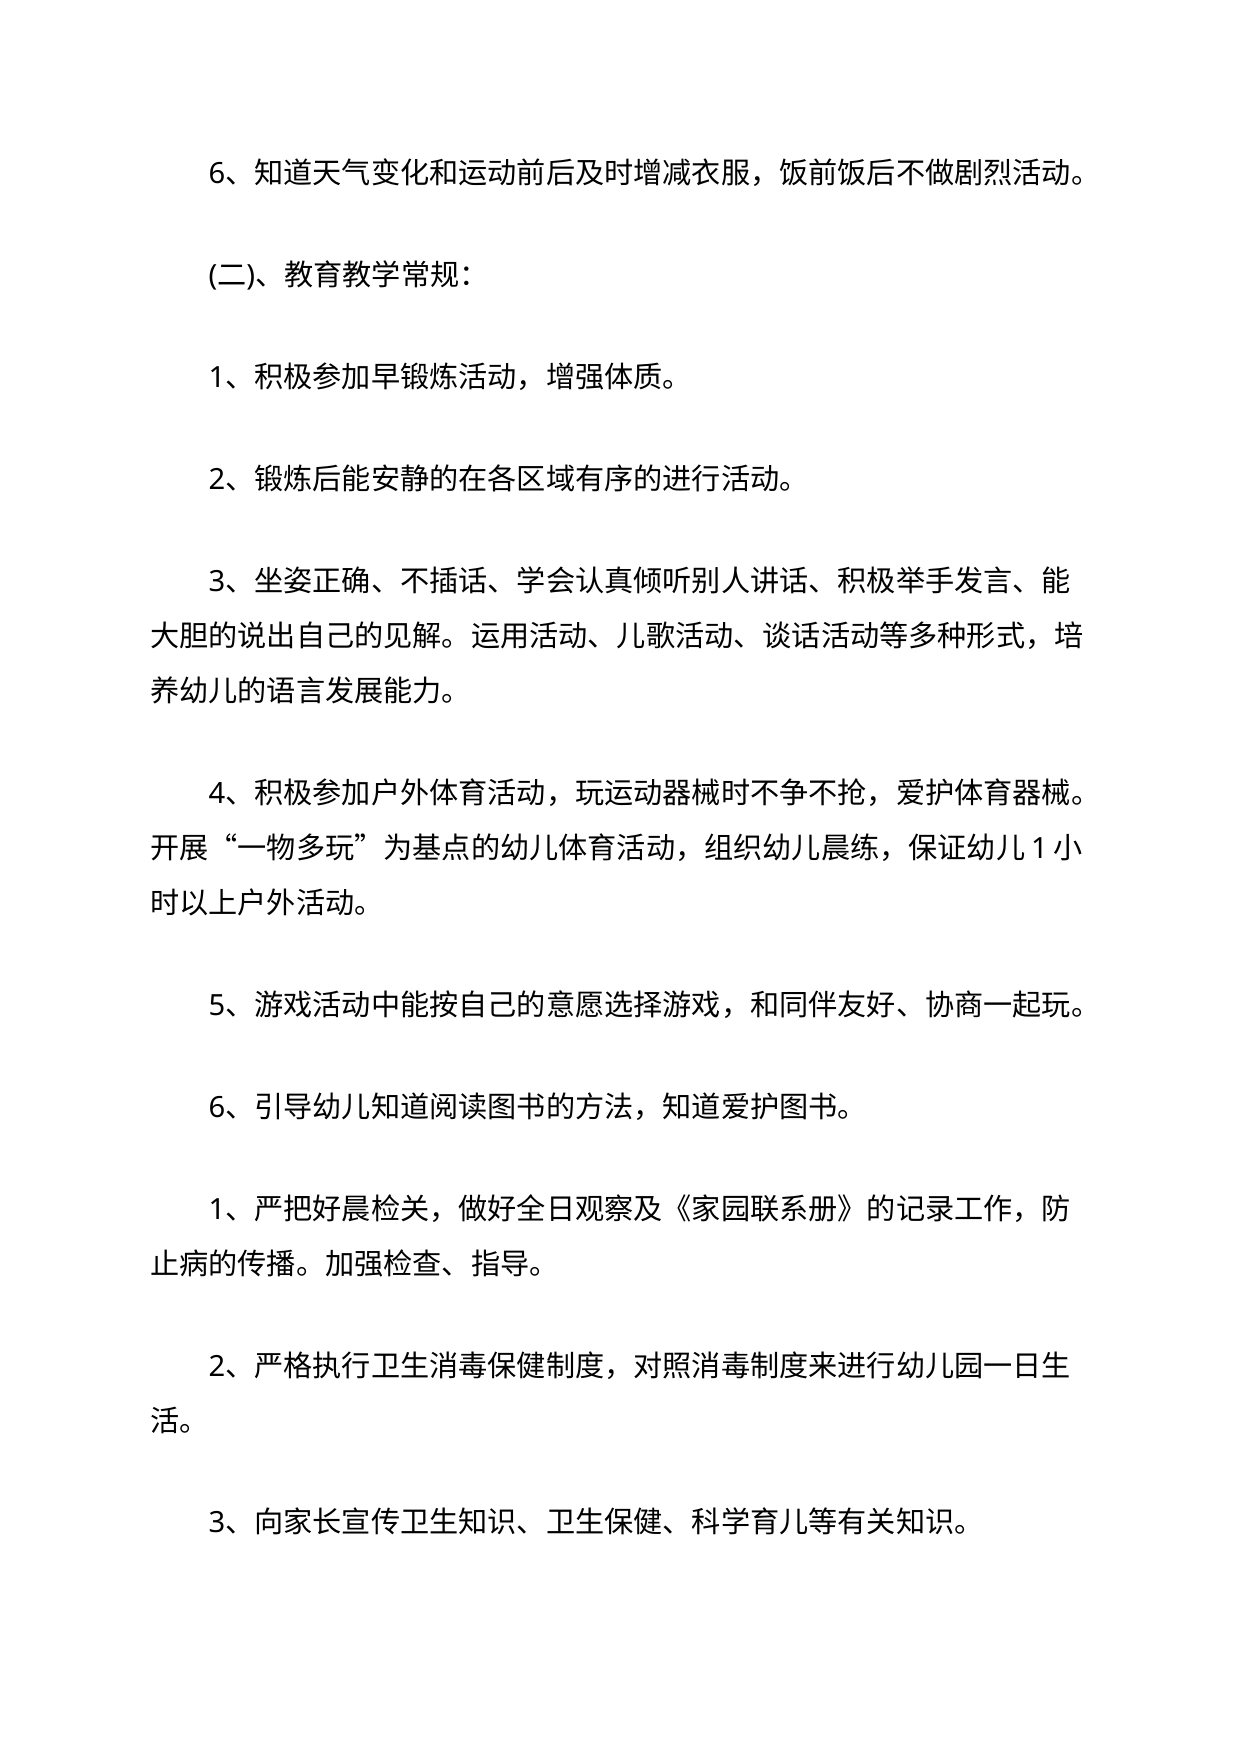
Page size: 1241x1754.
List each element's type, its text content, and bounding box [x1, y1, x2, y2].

text 3、坐姿正确、不插话、学会认真倾听别人讲话、积极举手发言、能大胆的说出自己的见解。运用活动、儿歌活动、谈话活动等多种形式，培养幼儿的语言发展能力。 [150, 558, 1090, 710]
text 5、游戏活动中能按自己的意愿选择游戏，和同伴友好、协商一起玩。 [150, 981, 1090, 1024]
text 2、严格执行卫生消毒保健制度，对照消毒制度来进行幼儿园一日生活。 [150, 1342, 1090, 1439]
text 3、向家长宣传卫生知识、卫生保健、科学育儿等有关知识。 [150, 1499, 1090, 1541]
text (二)、教育教学常规： [150, 252, 1090, 294]
text 4、积极参加户外体育活动，玩运动器械时不争不抢，爱护体育器械。开展“一物多玩”为基点的幼儿体育活动，组织幼儿晨练，保证幼儿1小时以上户外活动。 [150, 769, 1090, 922]
text 1、严把好晨检关，做好全日观察及《家园联系册》的记录工作，防止病的传播。加强检查、指导。 [150, 1185, 1090, 1283]
text 1、积极参加早锻炼活动，增强体质。 [150, 354, 1090, 396]
text 6、知道天气变化和运动前后及时增减衣服，饭前饭后不做剧烈活动。 [150, 150, 1090, 192]
text 2、锻炼后能安静的在各区域有序的进行活动。 [150, 456, 1090, 498]
text 6、引导幼儿知道阅读图书的方法，知道爱护图书。 [150, 1083, 1090, 1126]
